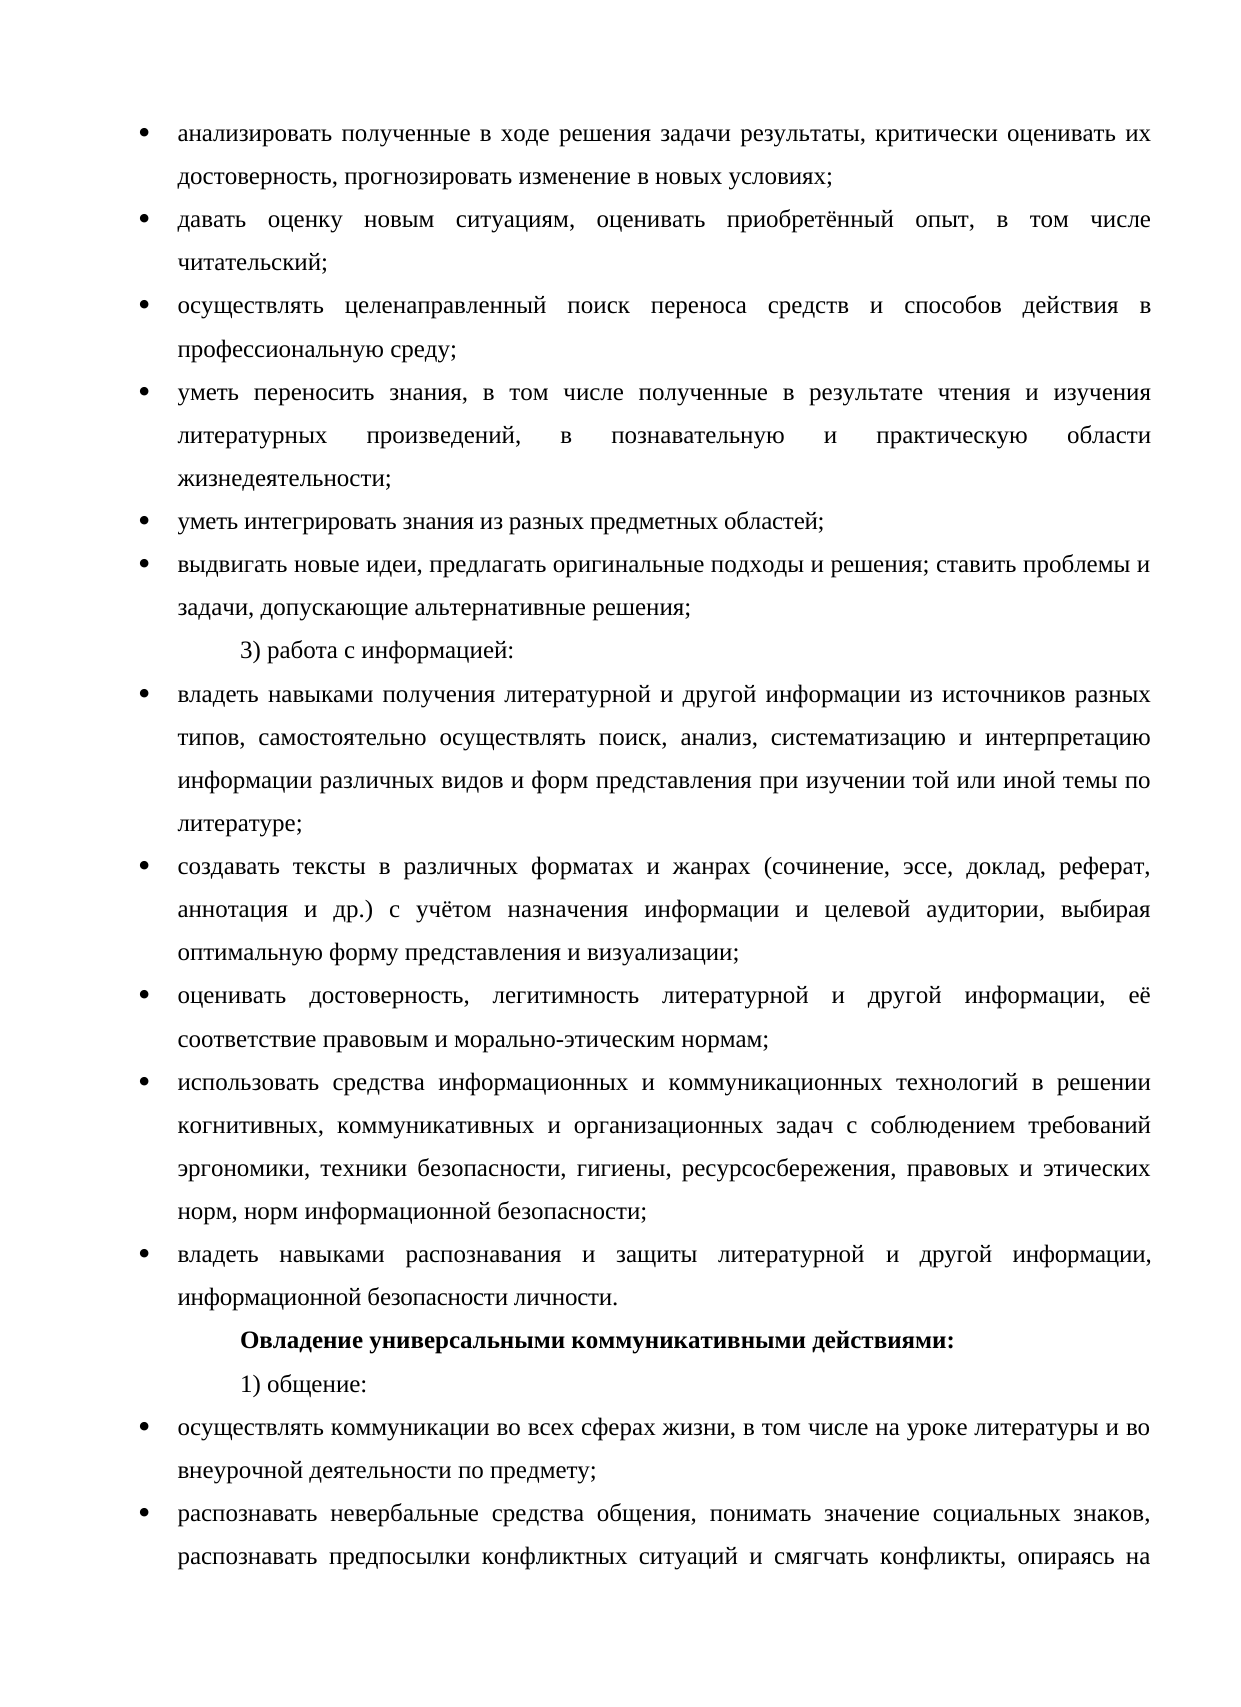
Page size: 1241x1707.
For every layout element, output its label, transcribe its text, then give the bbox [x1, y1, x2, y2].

text 1) общение: [177, 1369, 1152, 1397]
list владеть навыками получения литературной и другой информации из источников разных типов, самостоятельно осуществлять поиск, анализ, систематизацию и интерпретацию информации различных видов и форм представления при изучении той или иной темы по литературе; [140, 679, 1152, 837]
list создавать тексты в различных форматах и жанрах (сочинение, эссе, доклад, реферат, аннотация и др.) с учётом назначения информации и целевой аудитории, выбирая оптимальную форму представления и визуализации; [140, 851, 1152, 966]
list владеть навыками распознавания и защиты литературной и другой информации, информационной безопасности личности. [140, 1239, 1152, 1311]
list уметь переносить знания, в том числе полученные в результате чтения и изучения литературных произведений, в познавательную и практическую области жизнедеятельности; [140, 377, 1152, 492]
list осуществлять целенаправленный поиск переноса средств и способов действия в профессиональную среду; [140, 291, 1152, 362]
list выдвигать новые идеи, предлагать оригинальные подходы и решения; ставить проблемы и задачи, допускающие альтернативные решения; [140, 549, 1152, 621]
text 3) работа с информацией: [177, 636, 1152, 664]
text Овладение универсальными коммуникативными действиями: [177, 1326, 1152, 1354]
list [140, 1498, 1152, 1570]
list анализировать полученные в ходе решения задачи результаты, критически оценивать их достоверность, прогнозировать изменение в новых условиях; [140, 118, 1152, 190]
list уметь интегрировать знания из разных предметных областей; [140, 506, 1152, 535]
list осуществлять коммуникации во всех сферах жизни, в том числе на уроке литературы и во внеурочной деятельности по предмету; [140, 1412, 1152, 1484]
list оценивать достоверность, легитимность литературной и другой информации, её соответствие правовым и морально-этическим нормам; [140, 981, 1152, 1052]
list использовать средства информационных и коммуникационных технологий в решении когнитивных, коммуникативных и организационных задач с соблюдением требований эргономики, техники безопасности, гигиены, ресурсосбережения, правовых и этических норм, норм информационной безопасности; [140, 1067, 1152, 1225]
list давать оценку новым ситуациям, оценивать приобретённый опыт, в том числе читательский; [140, 204, 1152, 276]
